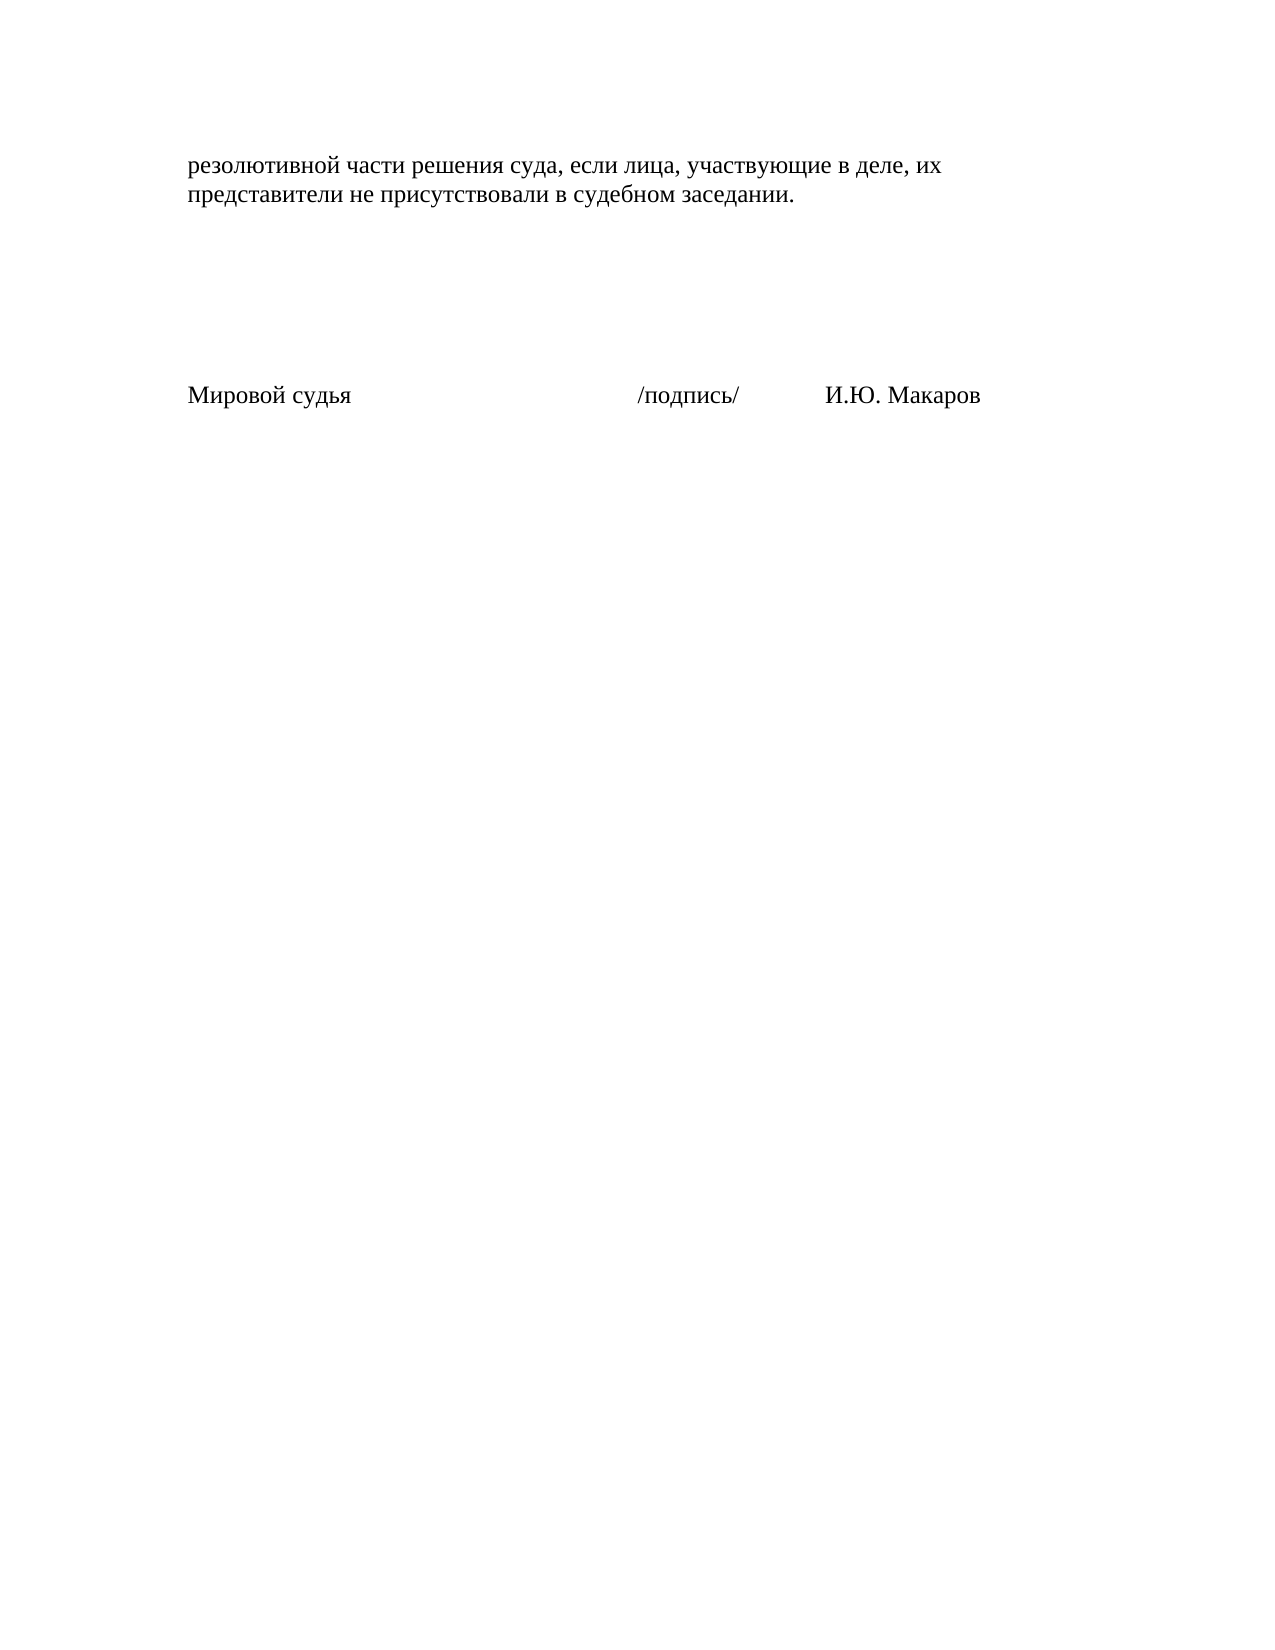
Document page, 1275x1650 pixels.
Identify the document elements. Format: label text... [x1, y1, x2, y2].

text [187, 150, 1087, 207]
text Мировой судья /подпись/ И.Ю. Макаров [187, 380, 1087, 409]
